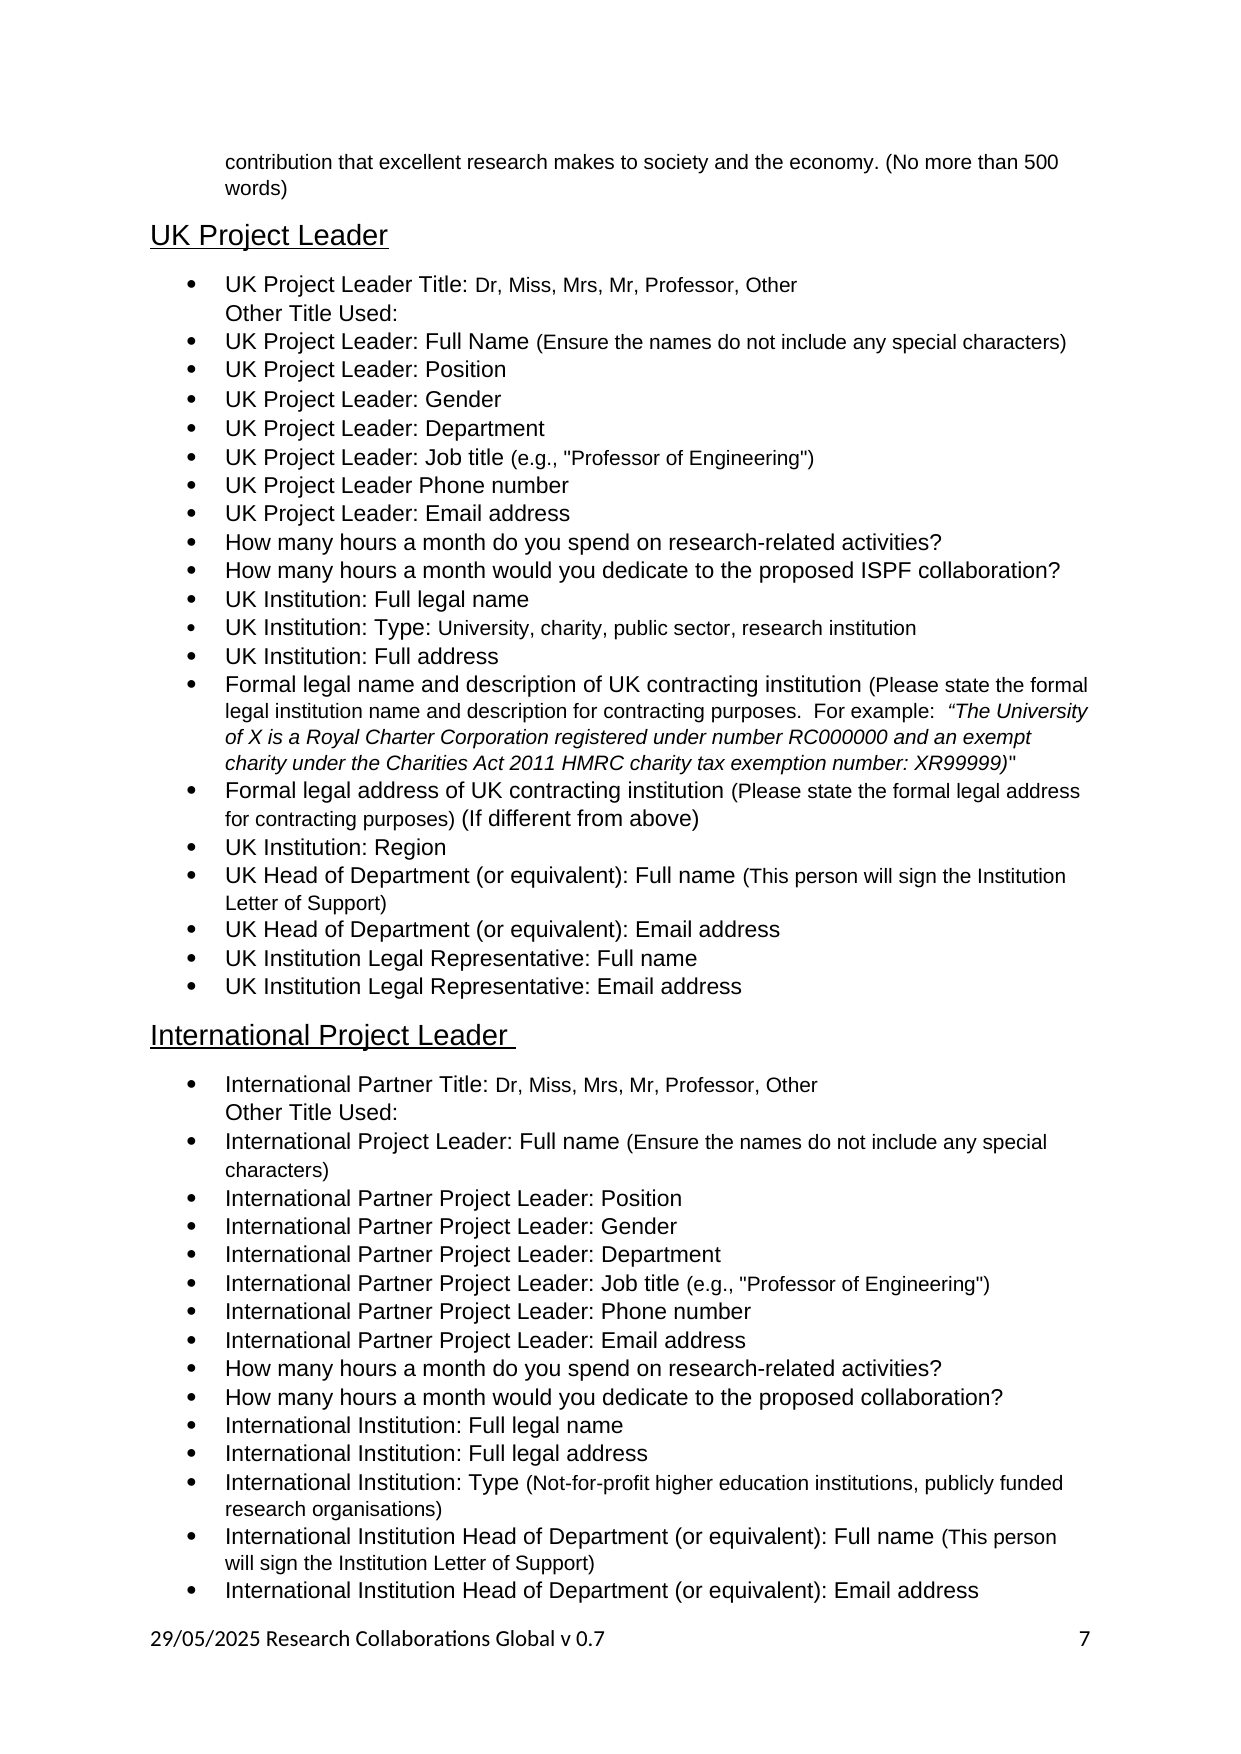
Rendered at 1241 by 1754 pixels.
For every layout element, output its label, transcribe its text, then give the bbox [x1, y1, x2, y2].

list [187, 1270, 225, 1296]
list UK Institution Legal Representative: Email address [187, 973, 1090, 999]
list UK Project Leader: Email address [187, 500, 1090, 527]
list International Partner Project Leader: Gender [187, 1213, 1090, 1239]
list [187, 150, 1090, 200]
list UK Project Leader: Gender [187, 385, 1090, 413]
list UK Institution: Region [187, 834, 1090, 860]
list International Partner Project Leader: Department [594, 1241, 1090, 1268]
list How many hours a month would you dedicate to the proposed ISPF collaboration? [187, 557, 1090, 584]
list International Partner Title: Dr, Miss, Mrs, Mr, Professor, Other [187, 1071, 1090, 1097]
list Formal legal address of UK contracting institution (Please state the formal legal address for contracting purposes) (If different from above) [187, 777, 1090, 832]
list International Partner Project Leader: Job title (e.g., "Professor of Engineering") [601, 1270, 1090, 1296]
list How many hours a month do you spend on research-related activities? [187, 529, 1090, 555]
list International Institution: Type (Not-for-profit higher education institutions, publicly funded research organisations) [187, 1469, 1090, 1521]
list International Partner Project Leader: Phone number [187, 1298, 1090, 1324]
list International Project Leader: Full name (Ensure the names do not include any special characters) [187, 1128, 1090, 1182]
text UK Project Leader [150, 218, 1090, 252]
list UK Head of Department (or equivalent): Full name (This person will sign the Institution Letter of Support) [187, 862, 1090, 914]
list UK Project Leader Title: Dr, Miss, Mrs, Mr, Professor, Other [187, 271, 1090, 297]
list UK Institution: Full address [187, 643, 1090, 669]
list UK Project Leader: Position [187, 356, 1090, 383]
list International Partner Project Leader: Position [187, 1184, 1090, 1211]
list UK Institution Legal Representative: Full name [187, 944, 1090, 971]
list International Partner Project Leader: Email address [187, 1327, 1090, 1353]
list UK Project Leader: Job title (e.g., "Professor of Engineering") [187, 443, 1090, 470]
list UK Project Leader: Full Name (Ensure the names do not include any special characters) [187, 328, 1090, 354]
list International Institution: Full legal address [357, 1440, 1090, 1467]
list How many hours a month do you spend on research-related activities? [187, 1355, 1090, 1381]
list International Institution Head of Department (or equivalent): Full name (This person will sign the Institution Letter of Support) [187, 1523, 1090, 1575]
list Other Title Used: [225, 1099, 1090, 1126]
text International Project Leader [150, 1018, 1090, 1052]
list UK Project Leader Phone number [187, 472, 1090, 498]
list UK Head of Department (or equivalent): Email address [187, 916, 1090, 942]
list International Institution Head of Department (or equivalent): Email address [187, 1577, 1090, 1603]
list UK Institution: Full legal name [187, 586, 1090, 612]
list International Institution: Full legal name [357, 1412, 1090, 1438]
list UK Institution: Type: University, charity, public sector, research institution [187, 614, 1090, 641]
list How many hours a month would you dedicate to the proposed collaboration? [187, 1383, 1090, 1410]
list Other Title Used: [225, 299, 1090, 326]
list Formal legal name and description of UK contracting institution (Please state the formal legal institution name and description for contracting purposes. For example: “The University of X is a Royal Charter Corporation registered under number RC000000 and an exempt charity under the Charities Act 2011 HMRC charity tax exemption number: XR99999)" [187, 671, 1090, 775]
list UK Project Leader: Department [187, 415, 1090, 441]
